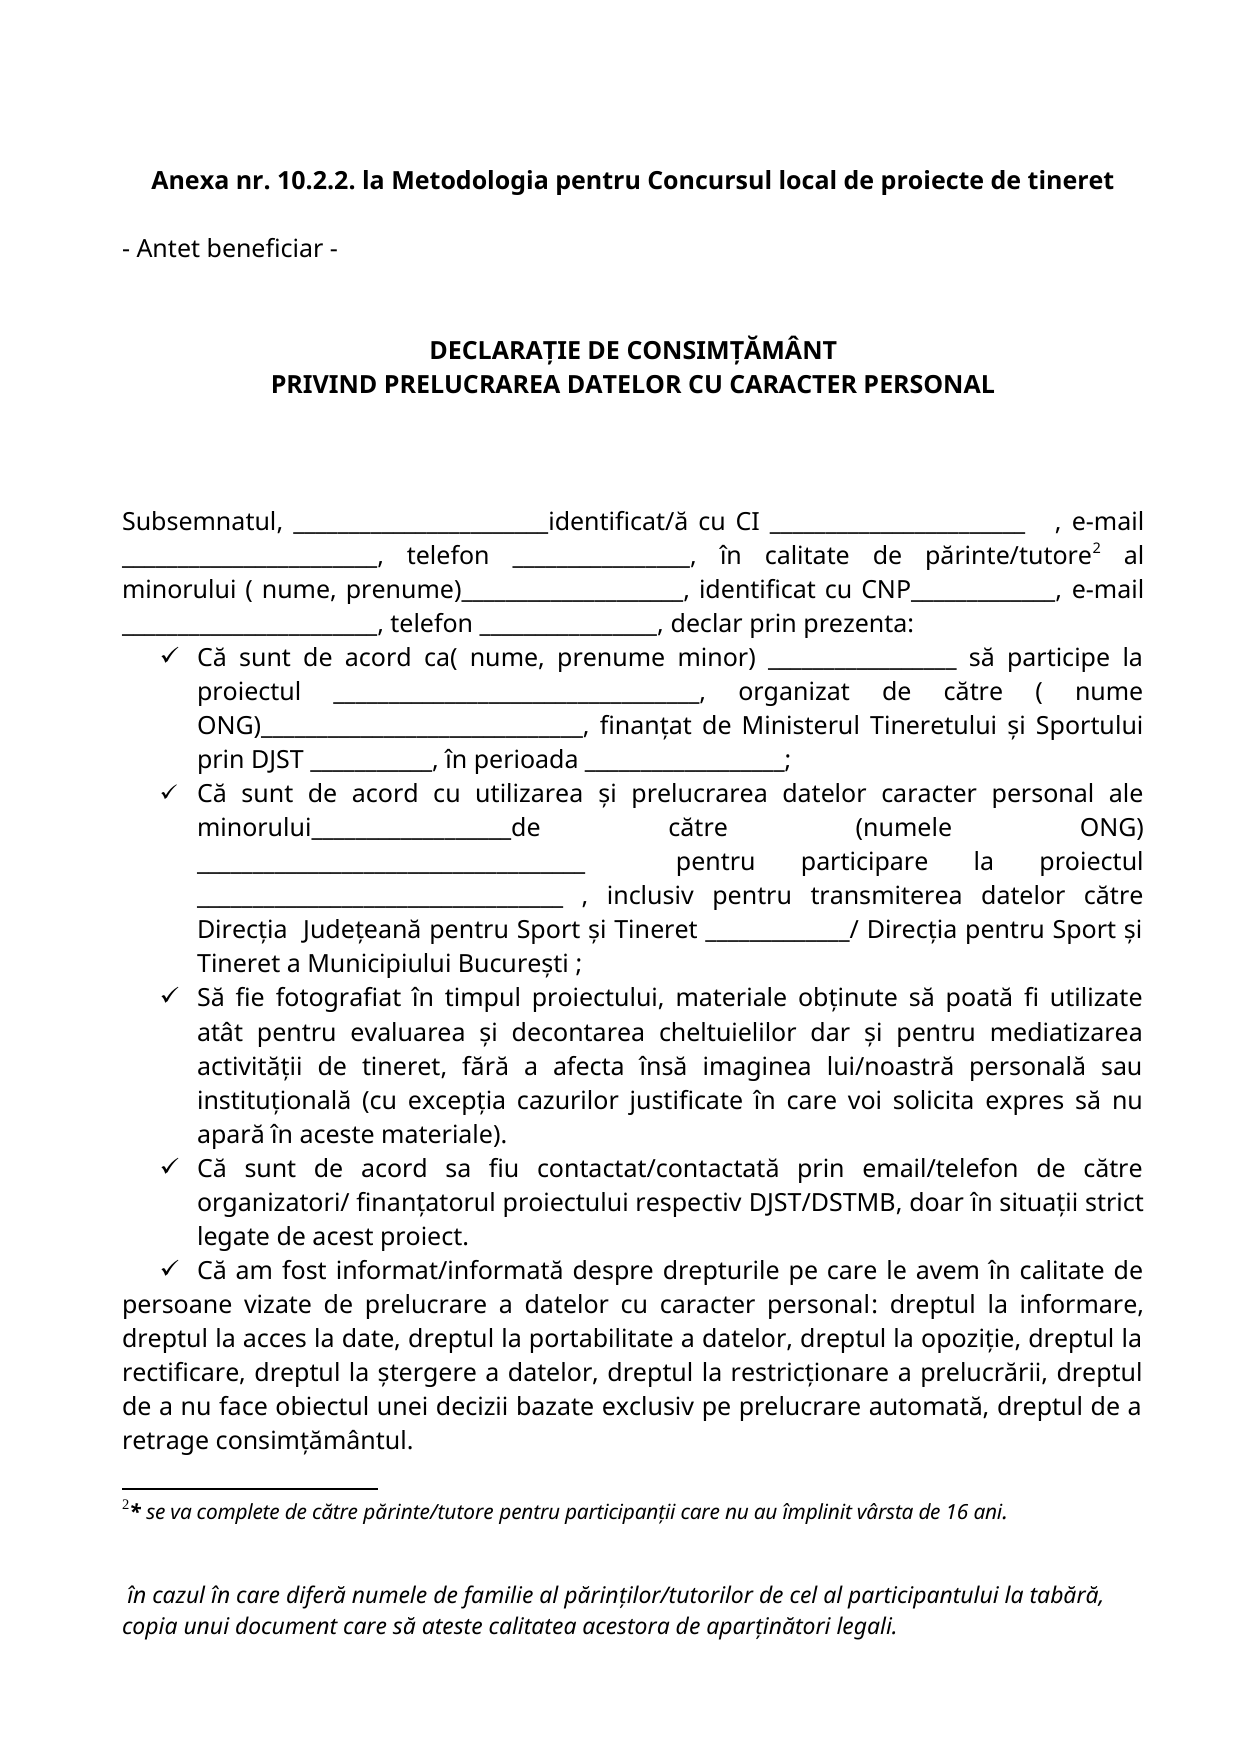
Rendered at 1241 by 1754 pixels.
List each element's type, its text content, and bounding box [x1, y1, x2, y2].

list Să fie fotografiat în timpul proiectului, materiale obținute să poată fi utilizate atât pentru evaluarea și decontarea cheltuielilor dar și pentru mediatizarea activității de tineret, fără a afecta însă imaginea lui/noastră personală sau instituțională (cu excepția cazurilor justificate în care voi solicita expres să nu apară în aceste materiale). [159, 980, 1144, 1150]
text Subsemnatul, _______________________identificat/ă cu CI _______________________ , e-mail _______________________, telefon ________________, în calitate de părinte/tutore al minorului ( nume, prenume)____________________, identificat cu CNP_____________, e-mail _______________________, telefon ________________, declar prin prezenta: [122, 503, 1144, 639]
list Că sunt de acord sa fiu contactat/contactată prin email/telefon de către organizatori/ finanțatorul proiectului respectiv DJST/DSTMB, doar în situații strict legate de acest proiect. [159, 1150, 1144, 1253]
text Anexa nr. 10.2.2. la Metodologia pentru Concursul local de proiecte de tineret [122, 163, 1144, 197]
list Că am fost informat/informată despre drepturile pe care le avem în calitate de persoane vizate de prelucrare a datelor cu caracter personal: dreptul la informare, dreptul la acces la date, dreptul la portabilitate a datelor, dreptul la opoziție, dreptul la rectificare, dreptul la ștergere a datelor, dreptul la restricționare a prelucrării, dreptul de a nu face obiectul unei decizii bazate exclusiv pe prelucrare automată, dreptul de a retrage consimțământul. [122, 1253, 1144, 1457]
text - Antet beneficiar - [122, 231, 1144, 265]
list Că sunt de acord cu utilizarea şi prelucrarea datelor caracter personal ale minorului__________________de către (numele ONG) ___________________________________ pentru participare la proiectul _________________________________ , inclusiv pentru transmiterea datelor către Direcția Județeană pentru Sport și Tineret _____________/ Direcția pentru Sport și Tineret a Municipiului București ; [159, 776, 1144, 980]
list Că sunt de acord ca( nume, prenume minor) _________________ să participe la proiectul _________________________________, organizat de către ( nume ONG)_____________________________, finanțat de Ministerul Tineretului și Sportului prin DJST ___________, în perioada __________________; [159, 639, 1144, 776]
text DECLARAŢIE DE CONSIMŢĂMÂNT [122, 333, 1144, 367]
text PRIVIND PRELUCRAREA DATELOR CU CARACTER PERSONAL [122, 367, 1144, 401]
